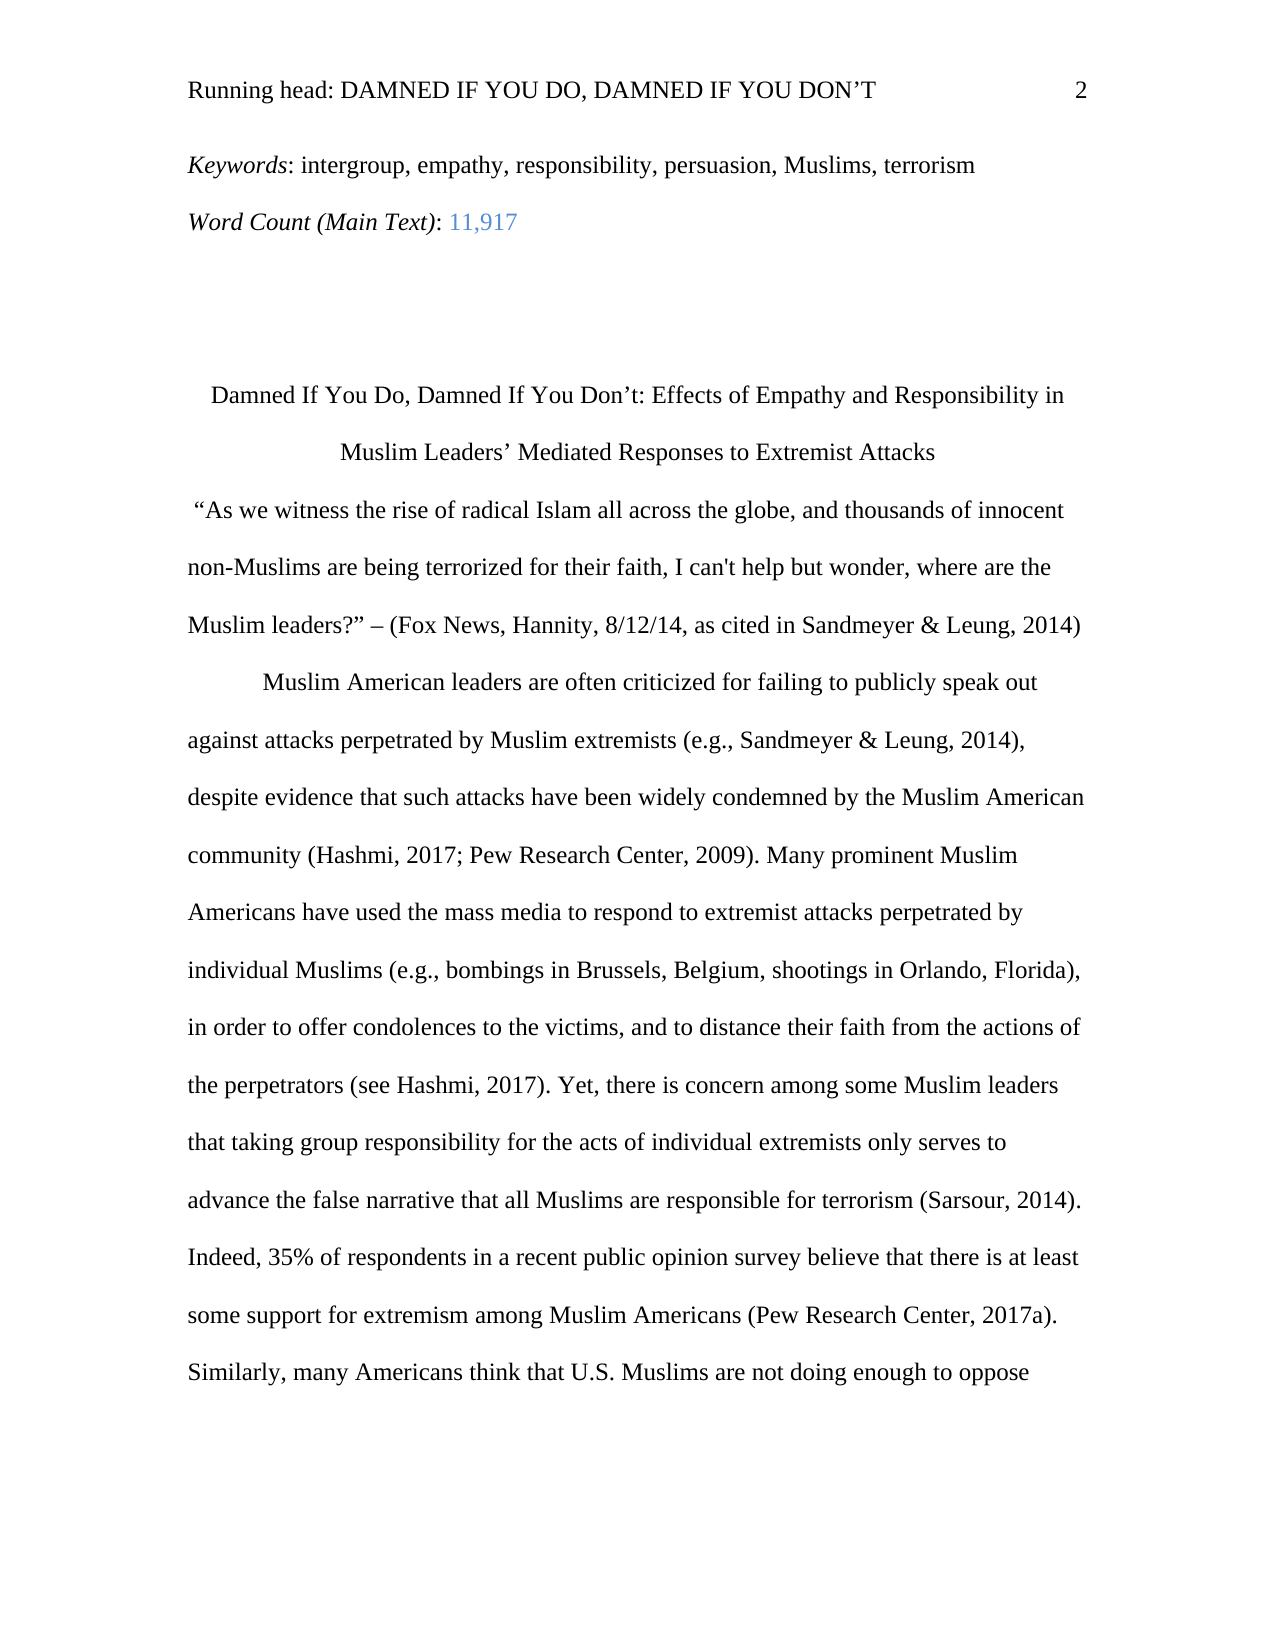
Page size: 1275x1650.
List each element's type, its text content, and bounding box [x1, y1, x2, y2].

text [187, 667, 1087, 1386]
text “As we witness the rise of radical Islam all across the globe, and thousands of innocent non-Muslims are being terrorized for their faith, I can't help but wonder, where are the Muslim leaders?” – (Fox News, Hannity, 8/12/14, as cited in Sandmeyer & Leung, 2014) [187, 495, 1087, 639]
text Keywords: intergroup, empathy, responsibility, persuasion, Muslims, terrorism [187, 150, 1087, 179]
text Damned If You Do, Damned If You Don’t: Effects of Empathy and Responsibility in Muslim Leaders’ Mediated Responses to Extremist Attacks [187, 380, 1087, 466]
text Word Count (Main Text): 11,917 [187, 207, 1087, 236]
